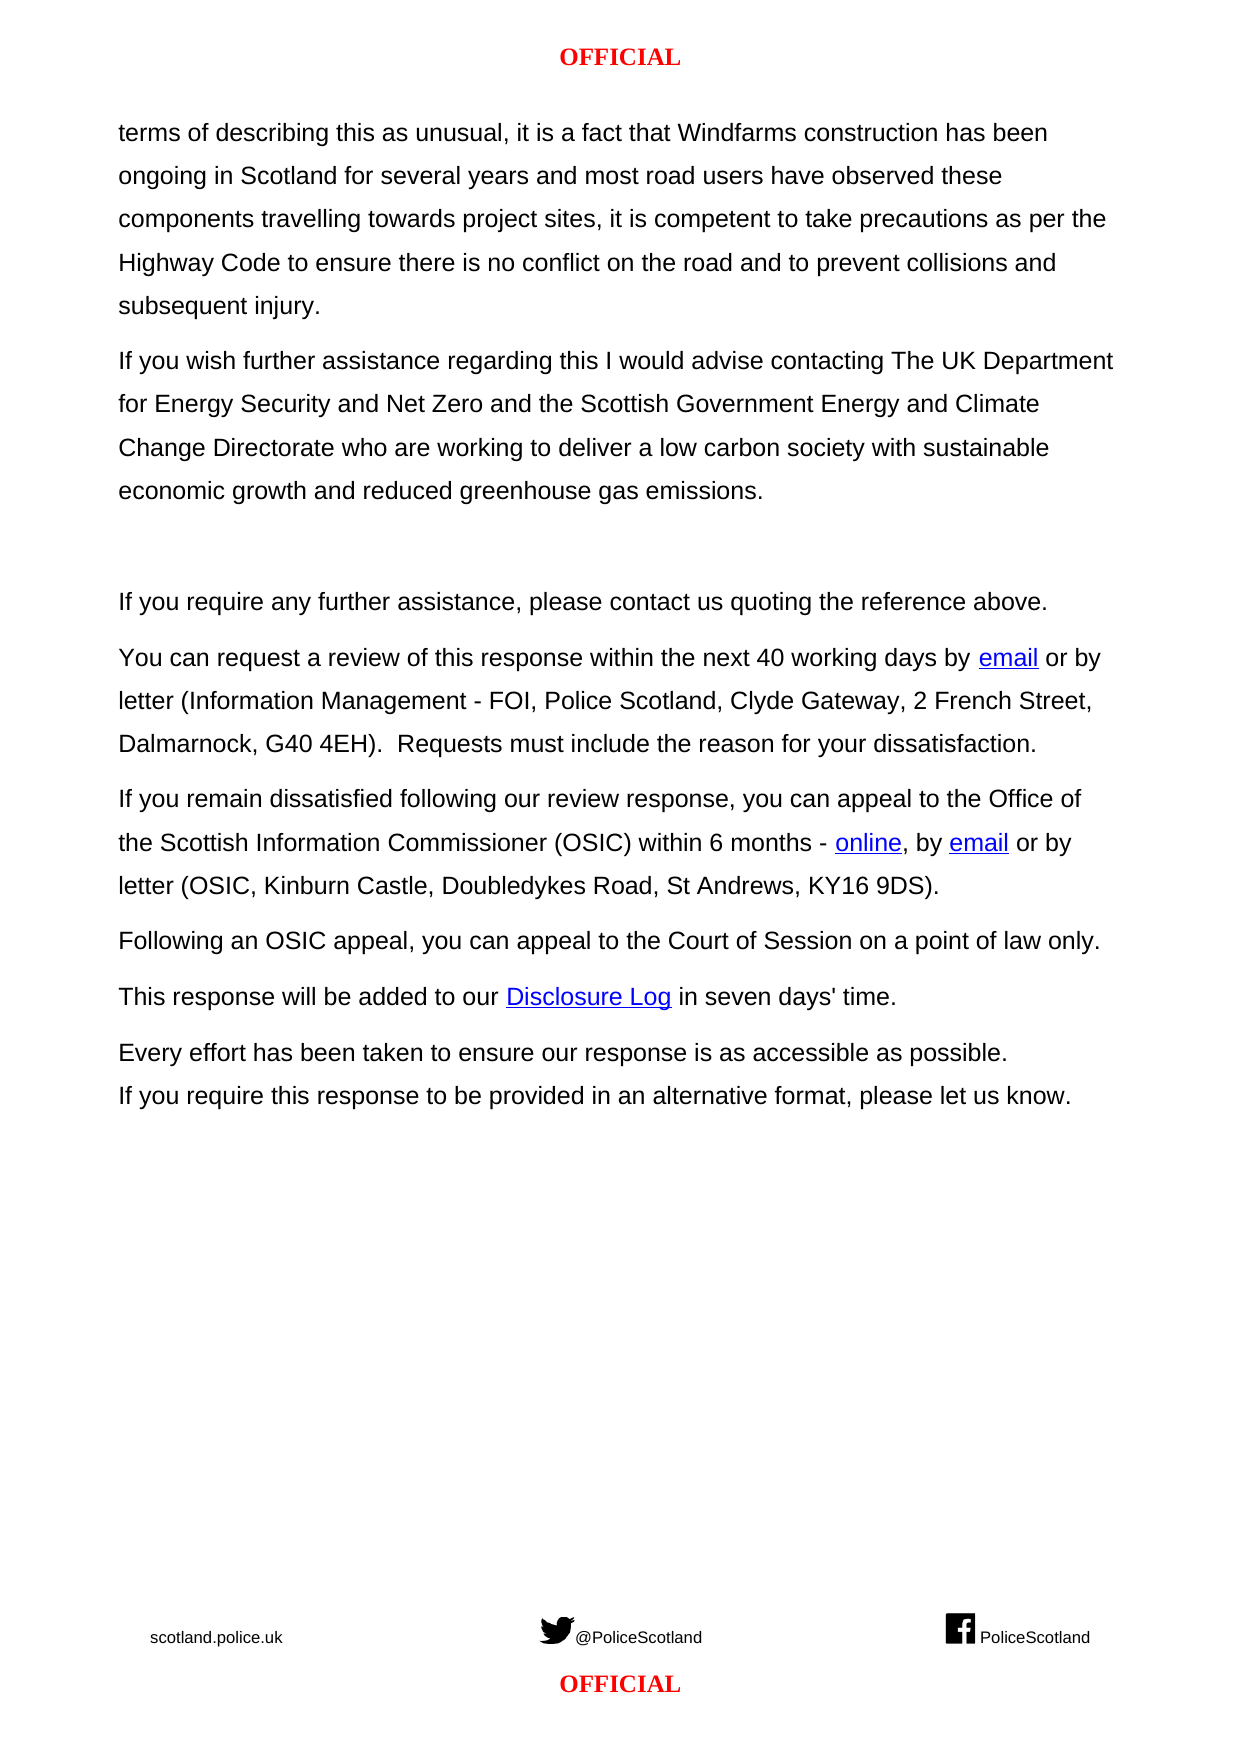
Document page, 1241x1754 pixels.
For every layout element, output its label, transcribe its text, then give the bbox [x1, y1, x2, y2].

text If you wish further assistance regarding this I would advise contacting The UK Department for Energy Security and Net Zero and the Scottish Government Energy and Climate Change Directorate who are working to deliver a low carbon society with sustainable economic growth and reduced greenhouse gas emissions. [118, 346, 1122, 504]
text This response will be added to our Disclosure Log in seven days' time. [118, 982, 1122, 1011]
text If you require any further assistance, please contact us quoting the reference above. [118, 587, 1122, 616]
picture [945, 1613, 976, 1644]
text Following an OSIC appeal, you can appeal to the Court of Session on a point of law only. [118, 926, 1122, 955]
text Every effort has been taken to ensure our response is as accessible as possible. If you require this response to be provided in an alternative format, please let us know. [118, 1037, 1122, 1109]
picture [538, 1617, 575, 1644]
text You can request a review of this response within the next 40 working days by email or by letter (Information Management - FOI, Police Scotland, Clyde Gateway, 2 French Street, Dalmarnock, G40 4EH). Requests must include the reason for your dissatisfaction. [118, 642, 1122, 757]
text If you remain dissatisfied following our review response, you can appeal to the Office of the Scottish Information Commissioner (OSIC) within 6 months - online, by email or by letter (OSIC, Kinburn Castle, Doubledykes Road, St Andrews, KY16 9DS). [118, 784, 1122, 899]
